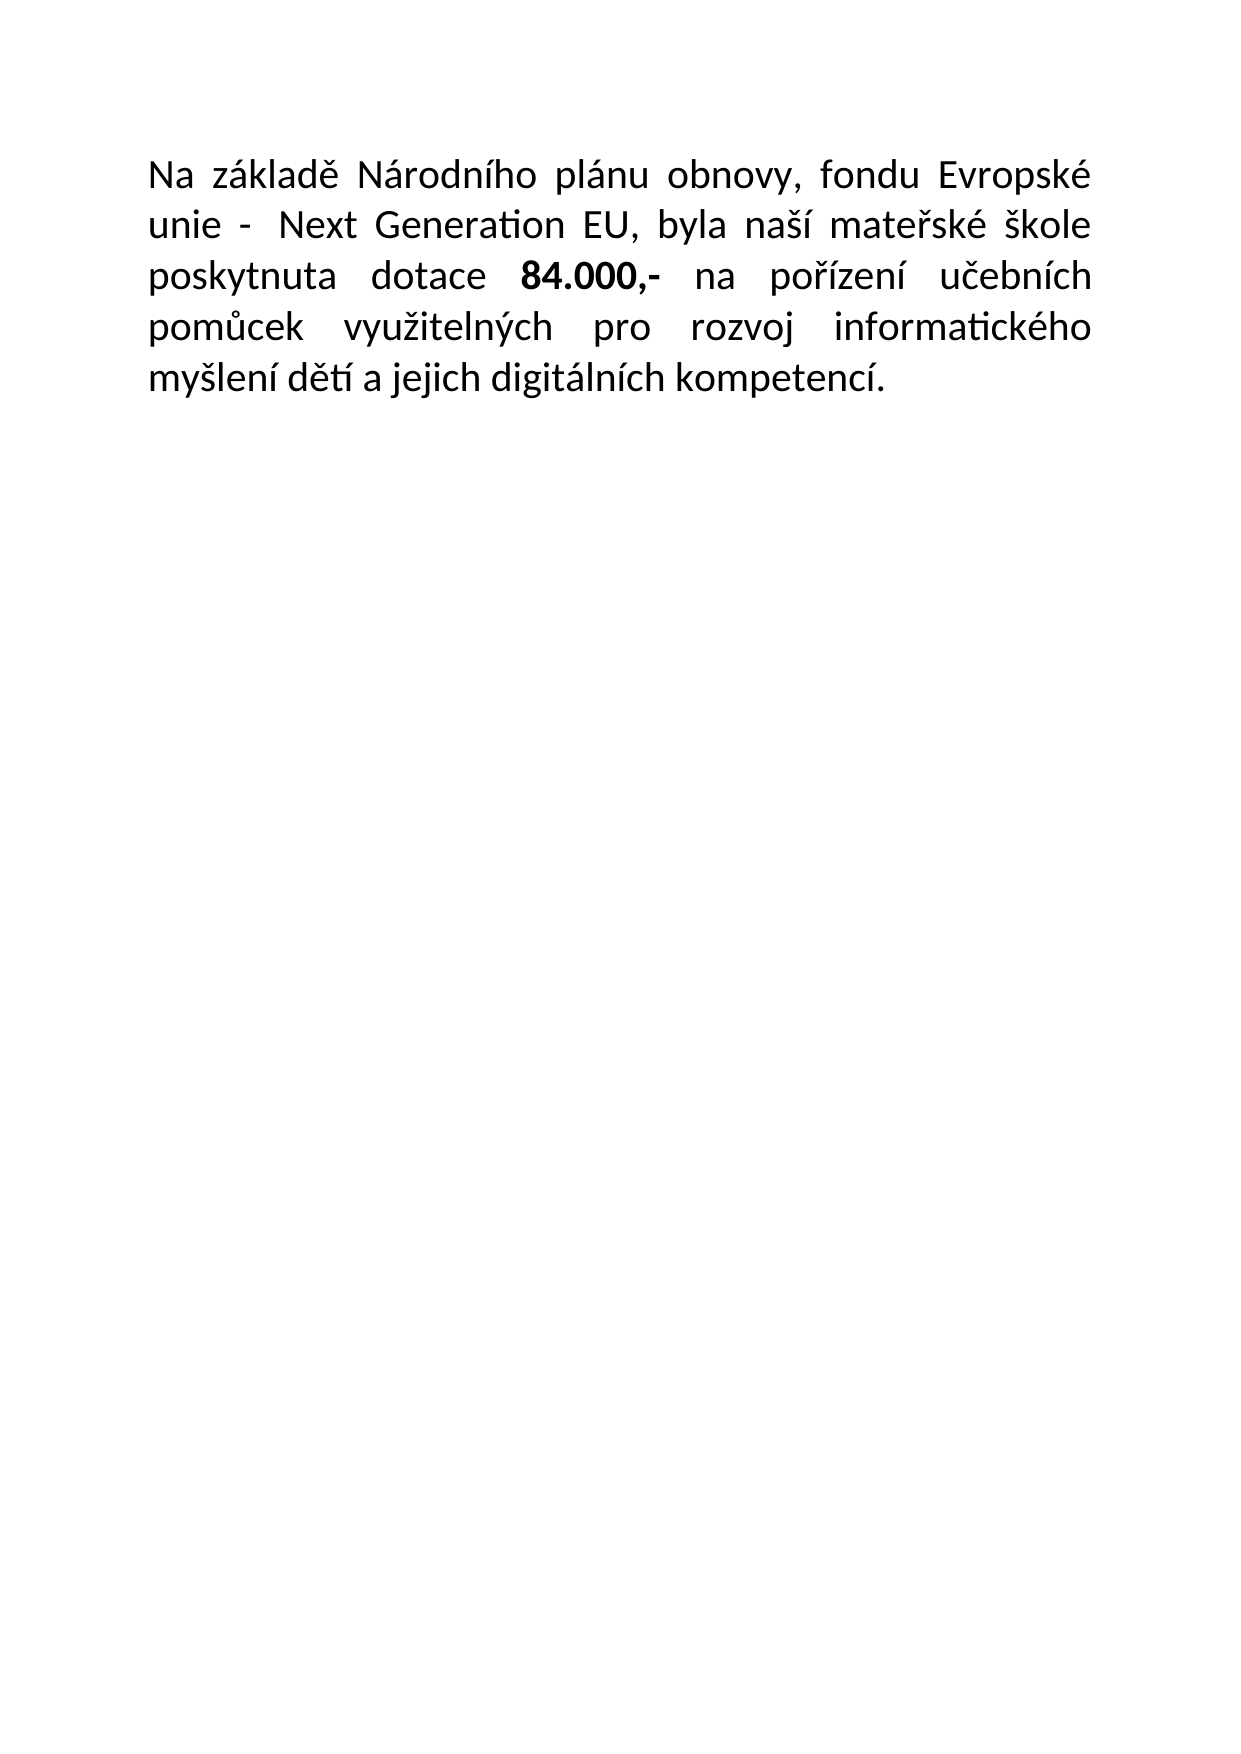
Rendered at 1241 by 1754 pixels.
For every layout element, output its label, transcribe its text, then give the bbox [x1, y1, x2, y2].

text Na základě Národního plánu obnovy, fondu Evropské unie - Next Generation EU, byla naší mateřské škole poskytnuta dotace 84.000,- na pořízení učebních pomůcek využitelných pro rozvoj informatického myšlení dětí a jejich digitálních kompetencí. [148, 148, 1093, 402]
